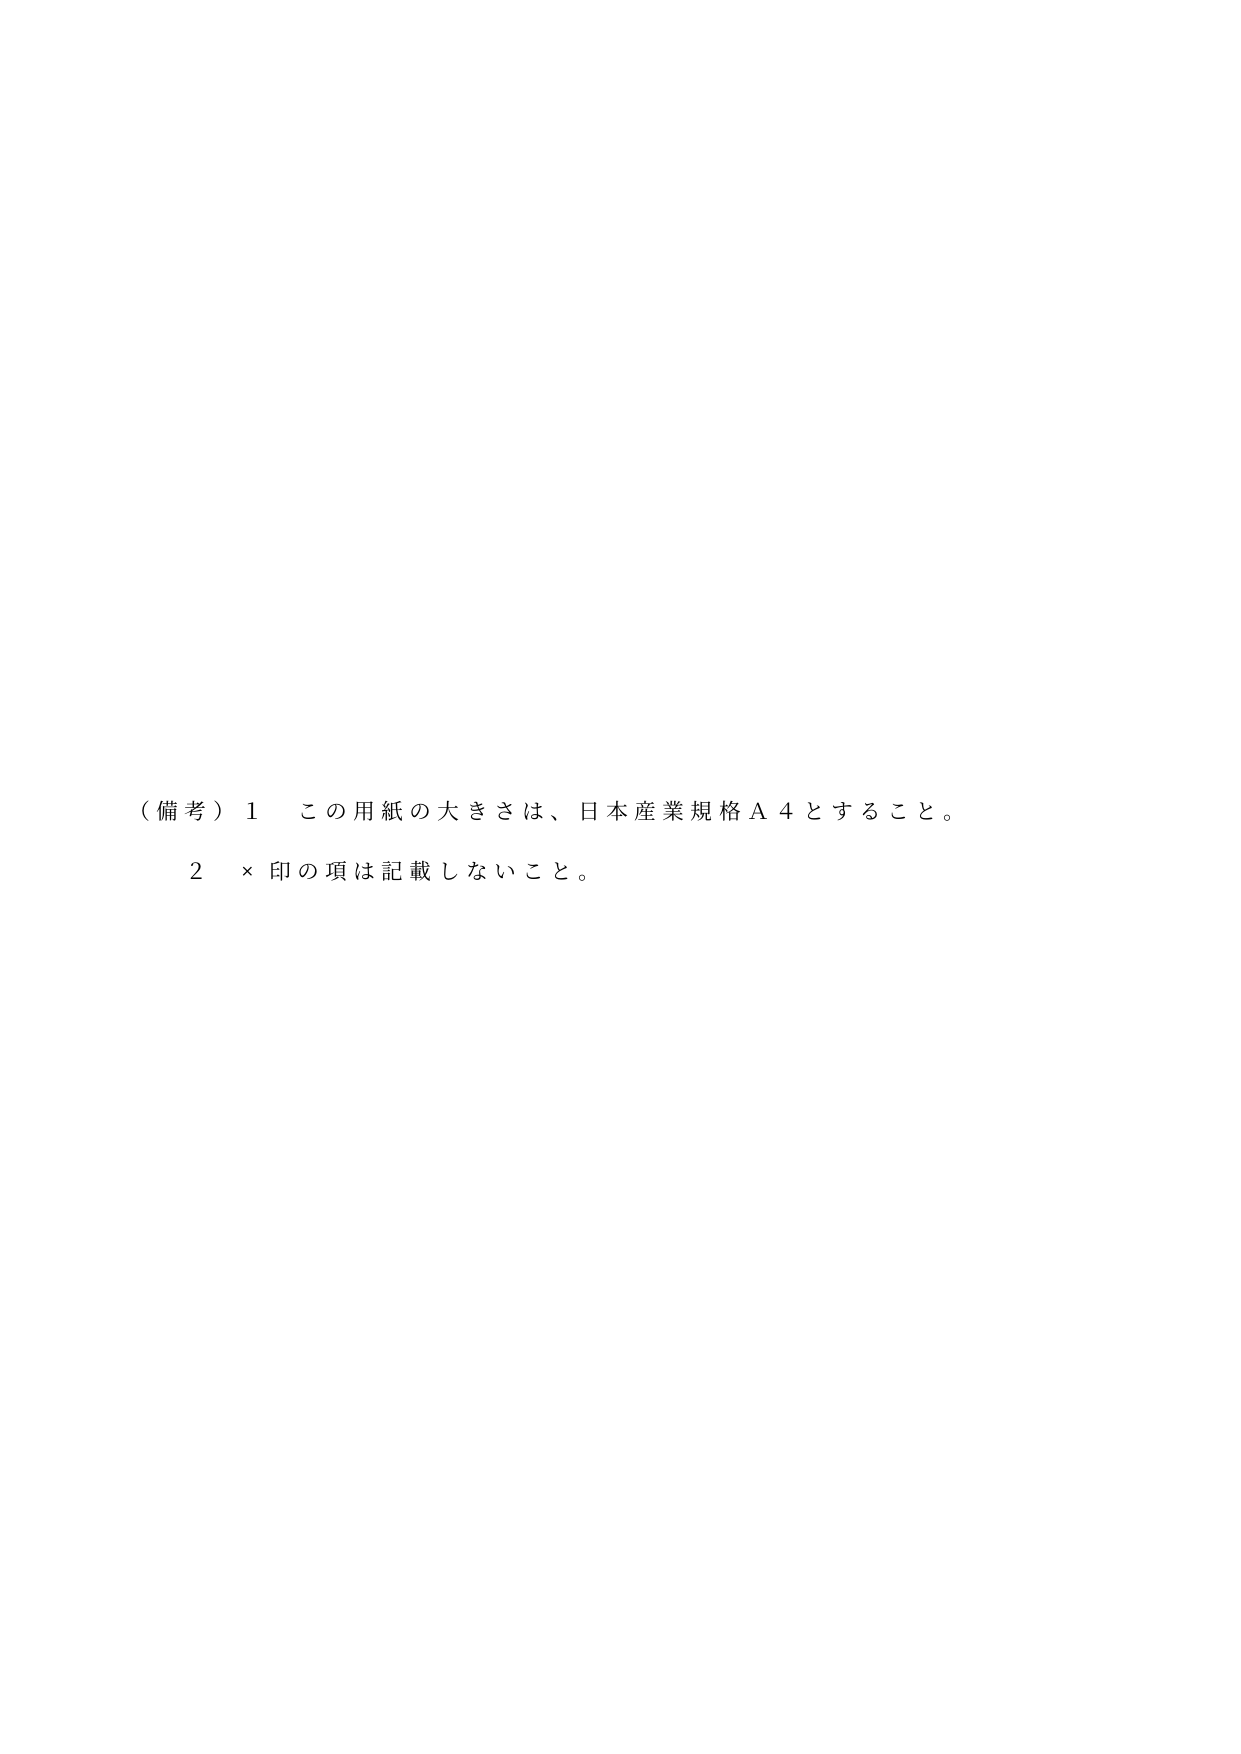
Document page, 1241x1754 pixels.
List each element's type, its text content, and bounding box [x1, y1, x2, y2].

text （備考）１ この用紙の大きさは、日本産業規格Ａ４とすること。 [128, 779, 1141, 840]
text ２ ×印の項は記載しないこと。 [128, 840, 1141, 901]
